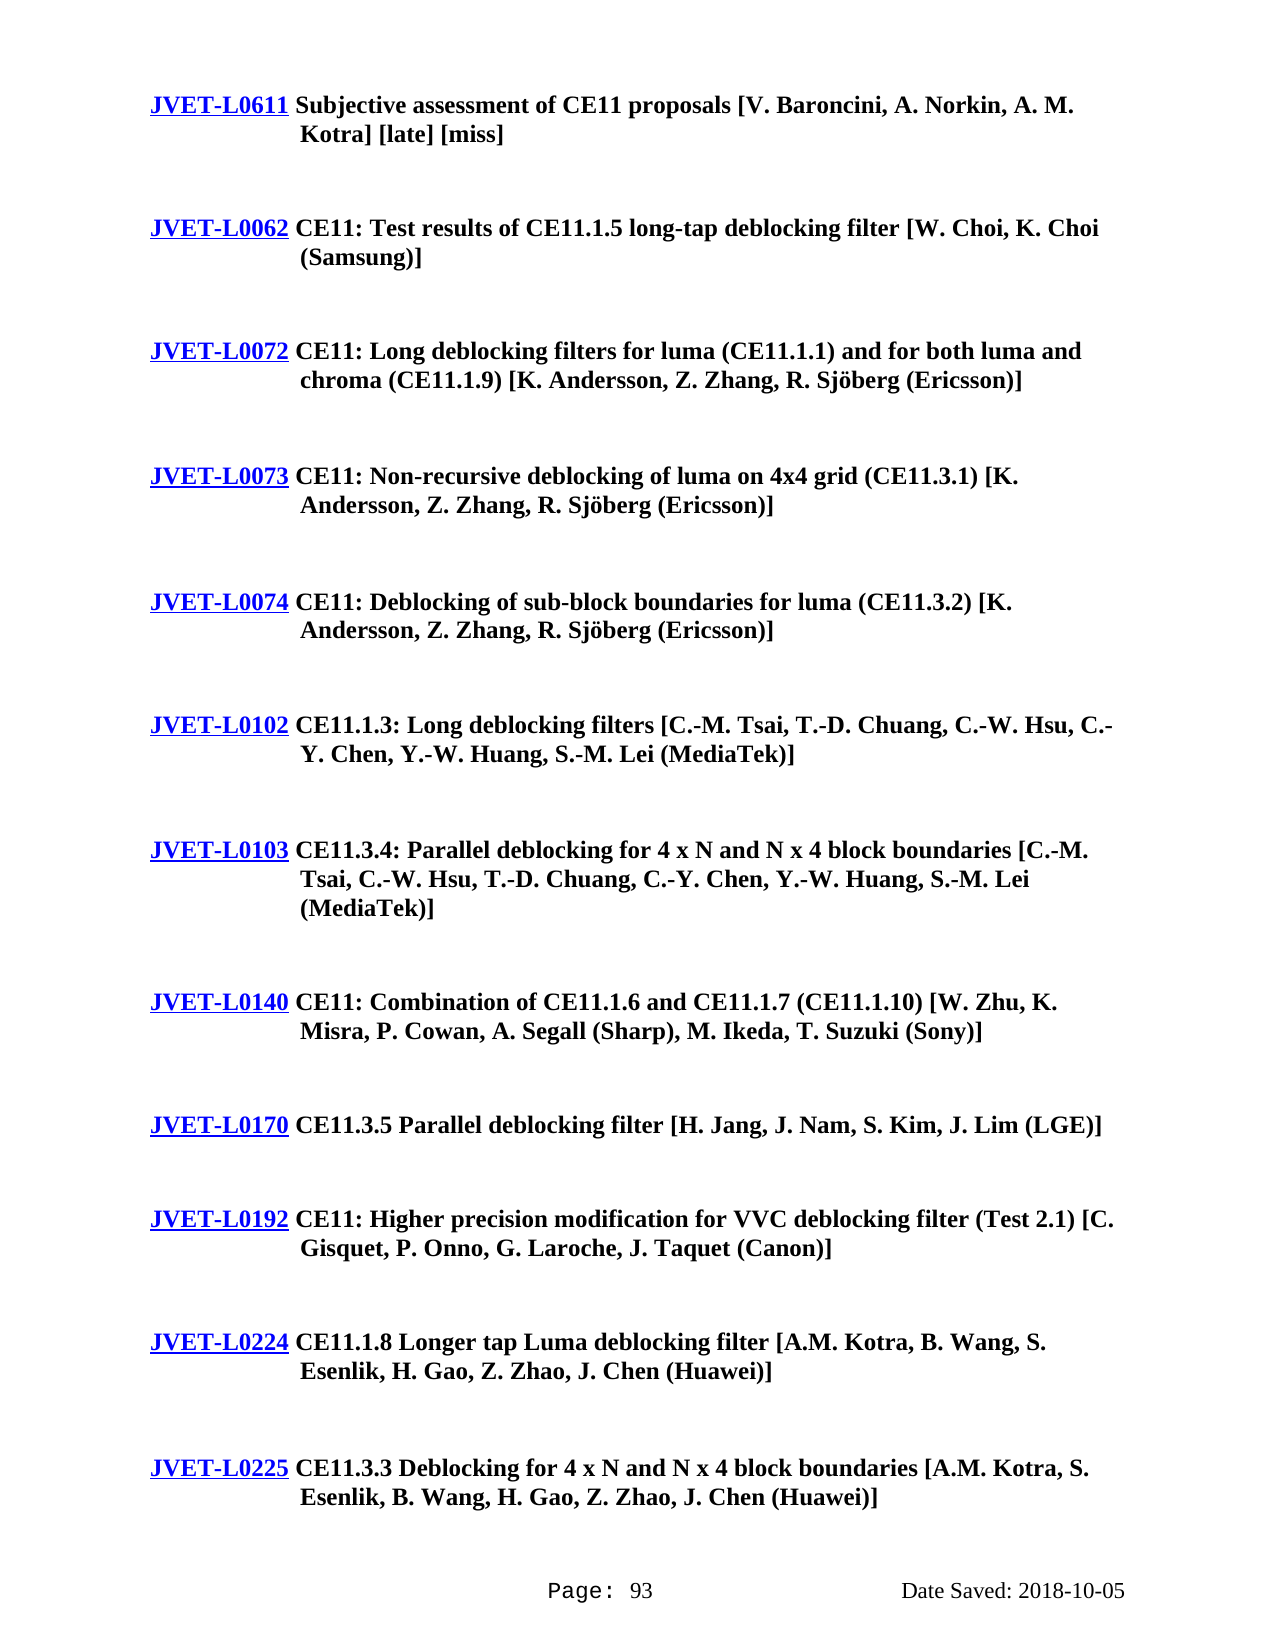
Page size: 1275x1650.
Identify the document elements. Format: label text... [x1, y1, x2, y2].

subtitle JVET-L0062 CE11: Test results of CE11.1.5 long-tap deblocking filter [W. Choi, K. Choi (Samsung)] [150, 213, 1125, 271]
subtitle JVET-L0074 CE11: Deblocking of sub-block boundaries for luma (CE11.3.2) [K. Andersson, Z. Zhang, R. Sjöberg (Ericsson)] [150, 587, 1125, 644]
subtitle JVET-L0103 CE11.3.4: Parallel deblocking for 4 x N and N x 4 block boundaries [C.-M. Tsai, C.-W. Hsu, T.-D. Chuang, C.-Y. Chen, Y.-W. Huang, S.-M. Lei (MediaTek)] [150, 835, 1125, 922]
subtitle JVET-L0140 CE11: Combination of CE11.1.6 and CE11.1.7 (CE11.1.10) [W. Zhu, K. Misra, P. Cowan, A. Segall (Sharp), M. Ikeda, T. Suzuki (Sony)] [150, 987, 1125, 1044]
subtitle JVET-L0224 CE11.1.8 Longer tap Luma deblocking filter [A.M. Kotra, B. Wang, S. Esenlik, H. Gao, Z. Zhao, J. Chen (Huawei)] [150, 1327, 1125, 1385]
subtitle JVET-L0170 CE11.3.5 Parallel deblocking filter [H. Jang, J. Nam, S. Kim, J. Lim (LGE)] [150, 1110, 1125, 1139]
subtitle JVET-L0073 CE11: Non-recursive deblocking of luma on 4x4 grid (CE11.3.1) [K. Andersson, Z. Zhang, R. Sjöberg (Ericsson)] [150, 461, 1125, 519]
subtitle JVET-L0611 Subjective assessment of CE11 proposals [V. Baroncini, A. Norkin, A. M. Kotra] [late] [miss] [150, 90, 1125, 147]
subtitle JVET-L0102 CE11.1.3: Long deblocking filters [C.-M. Tsai, T.-D. Chuang, C.-W. Hsu, C.-Y. Chen, Y.-W. Huang, S.-M. Lei (MediaTek)] [150, 710, 1125, 767]
subtitle JVET-L0225 CE11.3.3 Deblocking for 4 x N and N x 4 block boundaries [A.M. Kotra, S. Esenlik, B. Wang, H. Gao, Z. Zhao, J. Chen (Huawei)] [150, 1453, 1125, 1510]
subtitle JVET-L0192 CE11: Higher precision modification for VVC deblocking filter (Test 2.1) [C. Gisquet, P. Onno, G. Laroche, J. Taquet (Canon)] [150, 1204, 1125, 1262]
subtitle JVET-L0072 CE11: Long deblocking filters for luma (CE11.1.1) and for both luma and chroma (CE11.1.9) [K. Andersson, Z. Zhang, R. Sjöberg (Ericsson)] [150, 336, 1125, 393]
